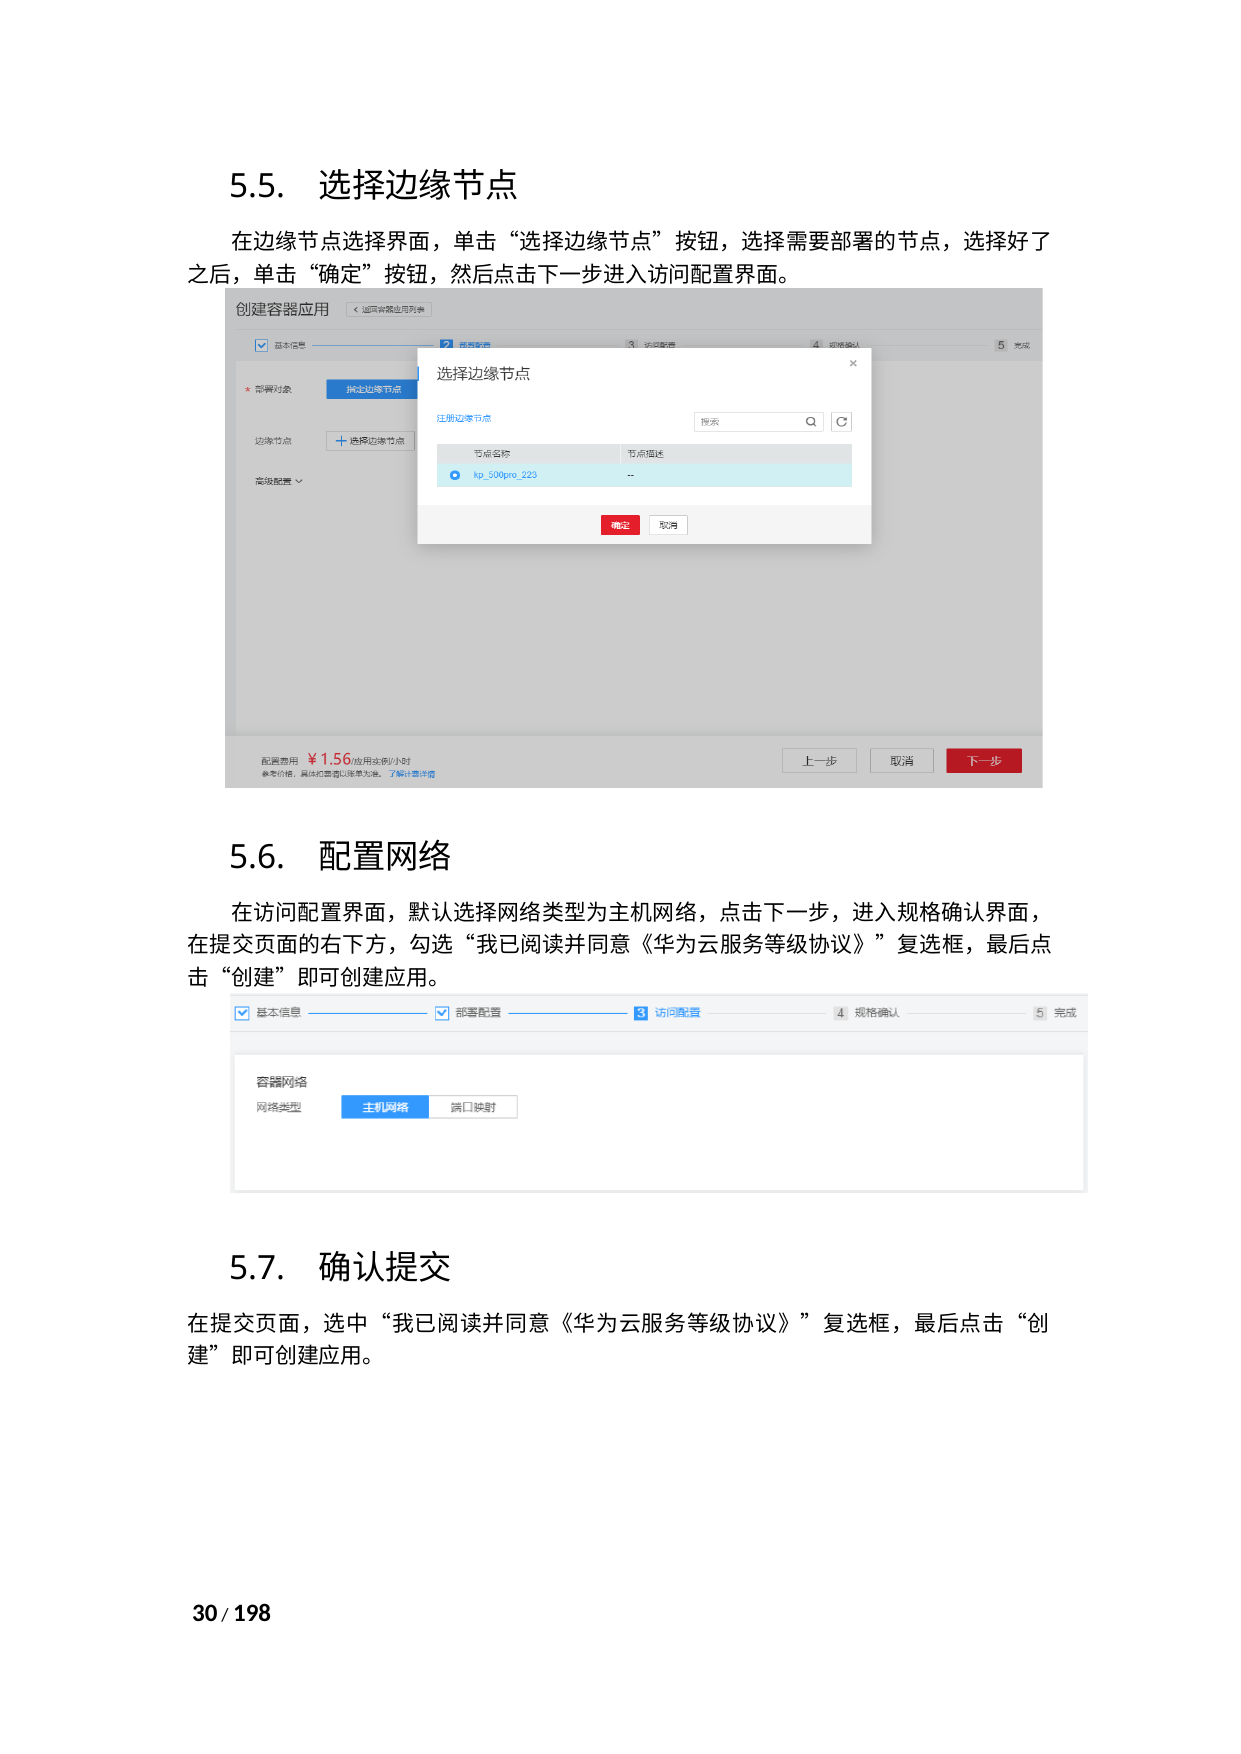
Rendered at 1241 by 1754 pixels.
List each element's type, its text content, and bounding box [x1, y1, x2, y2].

picture [225, 288, 1043, 788]
subtitle 选择边缘节点 [229, 158, 1053, 207]
picture [225, 992, 1091, 1196]
subtitle 配置网络 [229, 829, 1053, 878]
text 在提交页面，选中“我已阅读并同意《华为云服务等级协议》”复选框，最后点击“创建”即可创建应用。 [187, 1306, 1053, 1371]
text 在边缘节点选择界面，单击“选择边缘节点”按钮，选择需要部署的节点，选择好了之后，单击“确定”按钮，然后点击下一步进入访问配置界面。 [187, 224, 1053, 289]
text 在访问配置界面，默认选择网络类型为主机网络，点击下一步，进入规格确认界面，在提交页面的右下方，勾选“我已阅读并同意《华为云服务等级协议》”复选框，最后点击“创建”即可创建应用。 [187, 894, 1053, 992]
subtitle 确认提交 [229, 1240, 1053, 1289]
